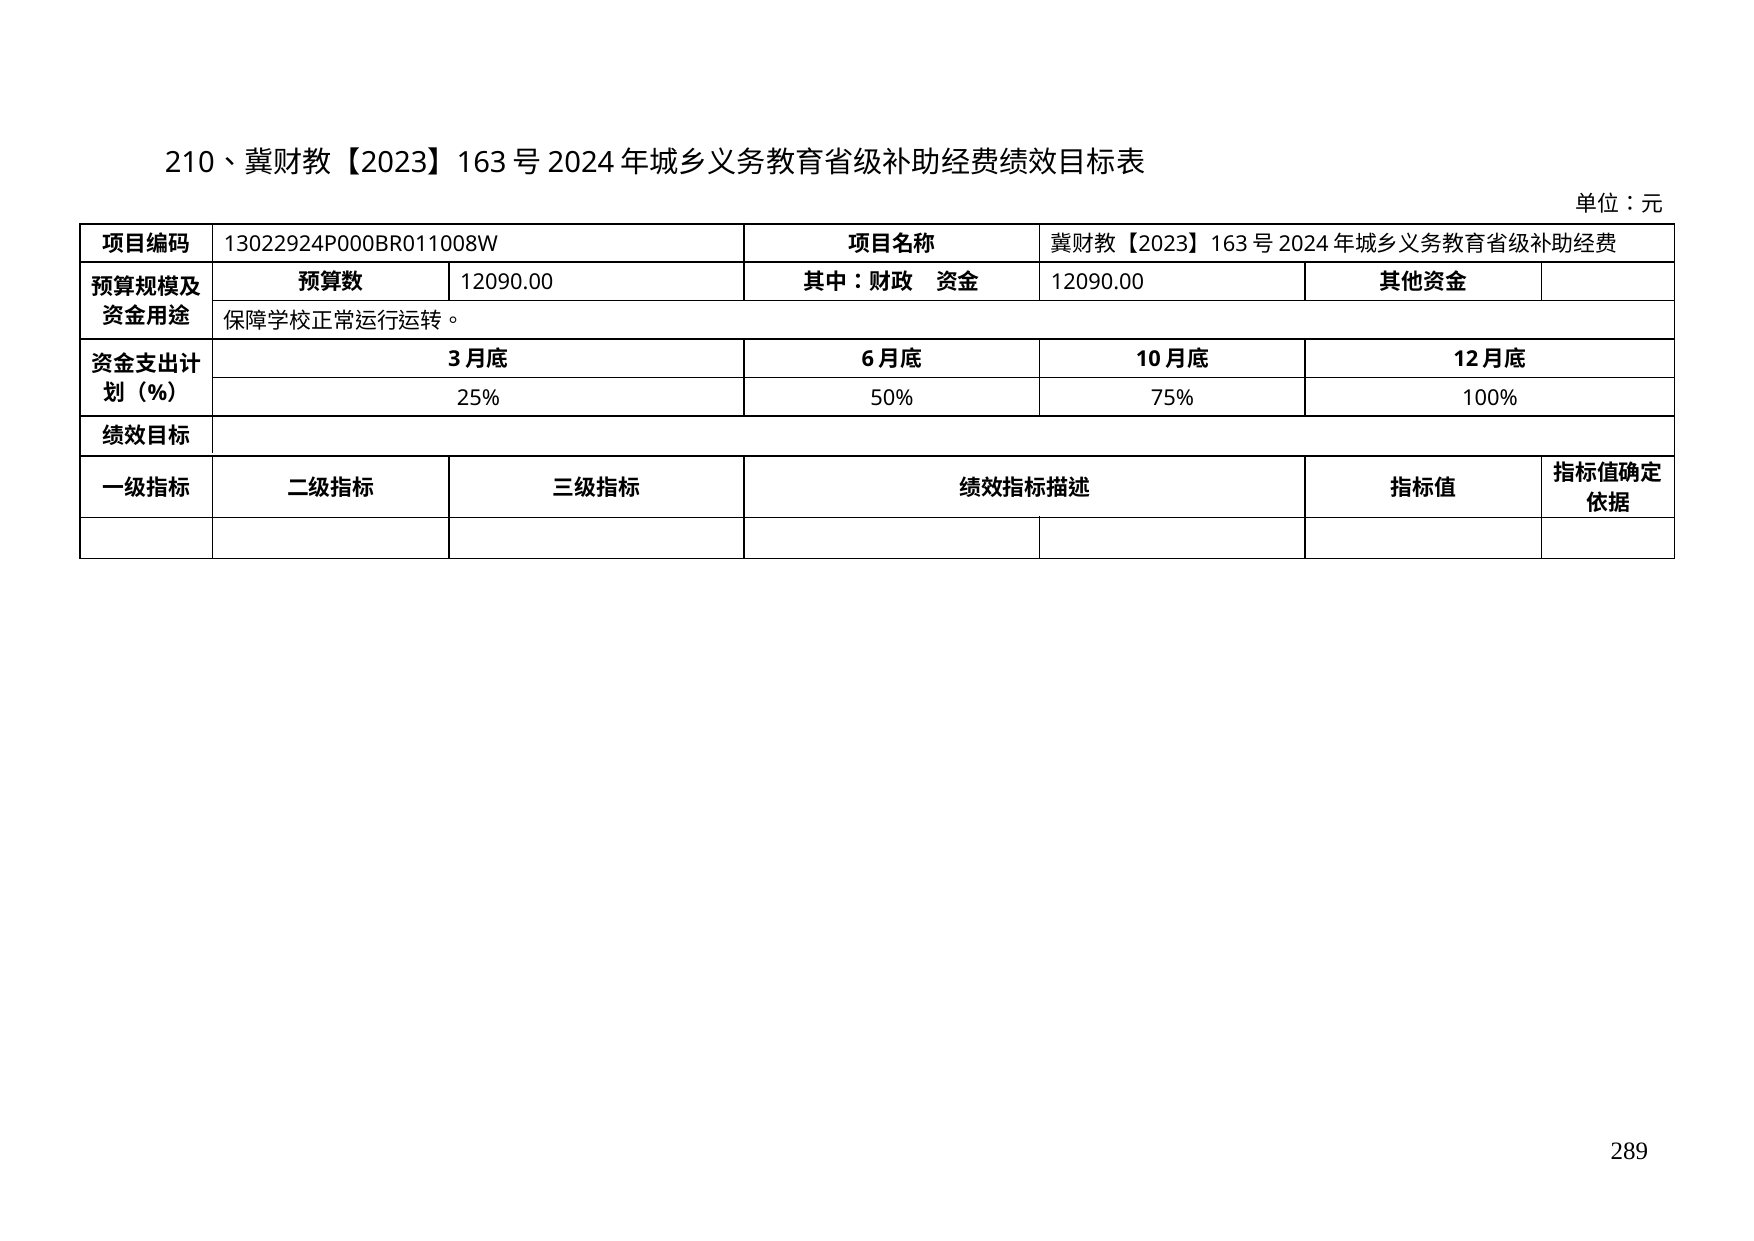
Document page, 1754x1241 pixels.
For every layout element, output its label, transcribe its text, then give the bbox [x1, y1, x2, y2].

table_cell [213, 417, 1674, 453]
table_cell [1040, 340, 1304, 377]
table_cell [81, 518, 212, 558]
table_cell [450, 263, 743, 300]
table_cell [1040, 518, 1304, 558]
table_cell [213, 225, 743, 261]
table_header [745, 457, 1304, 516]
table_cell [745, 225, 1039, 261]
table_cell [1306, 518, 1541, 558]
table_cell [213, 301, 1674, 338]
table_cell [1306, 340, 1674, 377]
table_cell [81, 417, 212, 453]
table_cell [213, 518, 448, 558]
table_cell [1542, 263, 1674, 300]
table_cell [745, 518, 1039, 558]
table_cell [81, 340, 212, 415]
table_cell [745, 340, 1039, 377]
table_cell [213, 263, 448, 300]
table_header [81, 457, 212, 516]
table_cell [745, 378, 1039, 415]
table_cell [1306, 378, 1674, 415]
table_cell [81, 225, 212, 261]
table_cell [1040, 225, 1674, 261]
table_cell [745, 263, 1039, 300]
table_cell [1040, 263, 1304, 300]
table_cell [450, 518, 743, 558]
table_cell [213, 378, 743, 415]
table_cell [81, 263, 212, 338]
text 210、冀财教【2023】163号2024年城乡义务教育省级补助经费绩效目标表 [106, 142, 1648, 181]
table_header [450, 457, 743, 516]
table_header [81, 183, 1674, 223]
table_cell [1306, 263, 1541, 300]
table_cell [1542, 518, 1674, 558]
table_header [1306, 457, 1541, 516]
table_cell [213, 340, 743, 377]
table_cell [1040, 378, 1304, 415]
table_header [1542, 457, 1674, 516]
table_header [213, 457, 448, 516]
